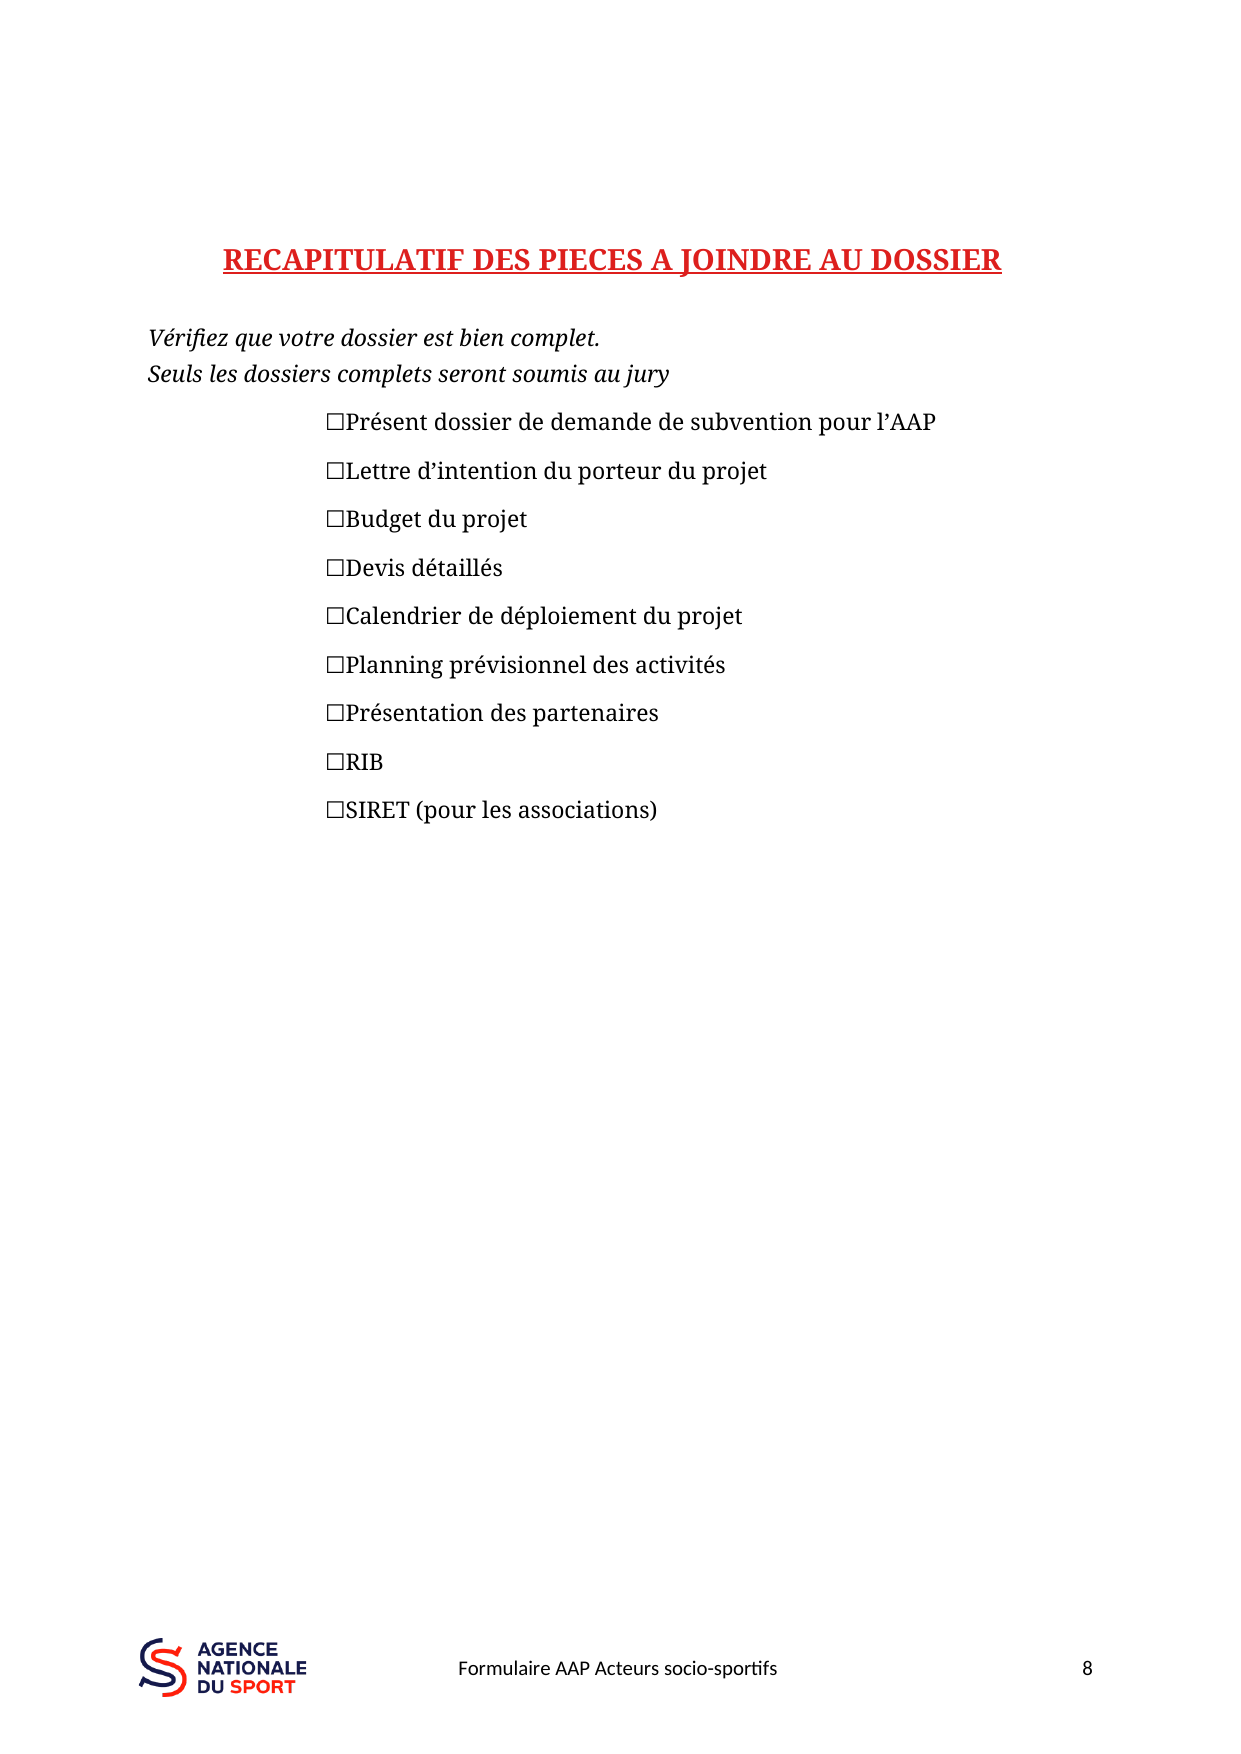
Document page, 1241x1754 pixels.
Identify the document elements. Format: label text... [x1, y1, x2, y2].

text Présent dossier de demande de subvention pour l’AAP [325, 406, 1093, 438]
text SIRET (pour les associations) [325, 794, 1093, 825]
text Devis détaillés [325, 552, 1093, 583]
text Lettre d’intention du porteur du projet [325, 455, 1093, 486]
text Calendrier de déploiement du projet [325, 600, 1093, 631]
text Présentation des partenaires [325, 697, 1093, 728]
text Planning prévisionnel des activités [325, 648, 1093, 680]
text Vérifiez que votre dossier est bien complet. Seuls les dossiers complets seront soumis au jury [148, 322, 1093, 389]
picture [138, 1638, 307, 1697]
text Budget du projet [325, 503, 1093, 534]
text RIB [325, 745, 1093, 777]
list RECAPITULATIF DES PIECES A JOINDRE AU DOSSIER [223, 239, 1093, 278]
